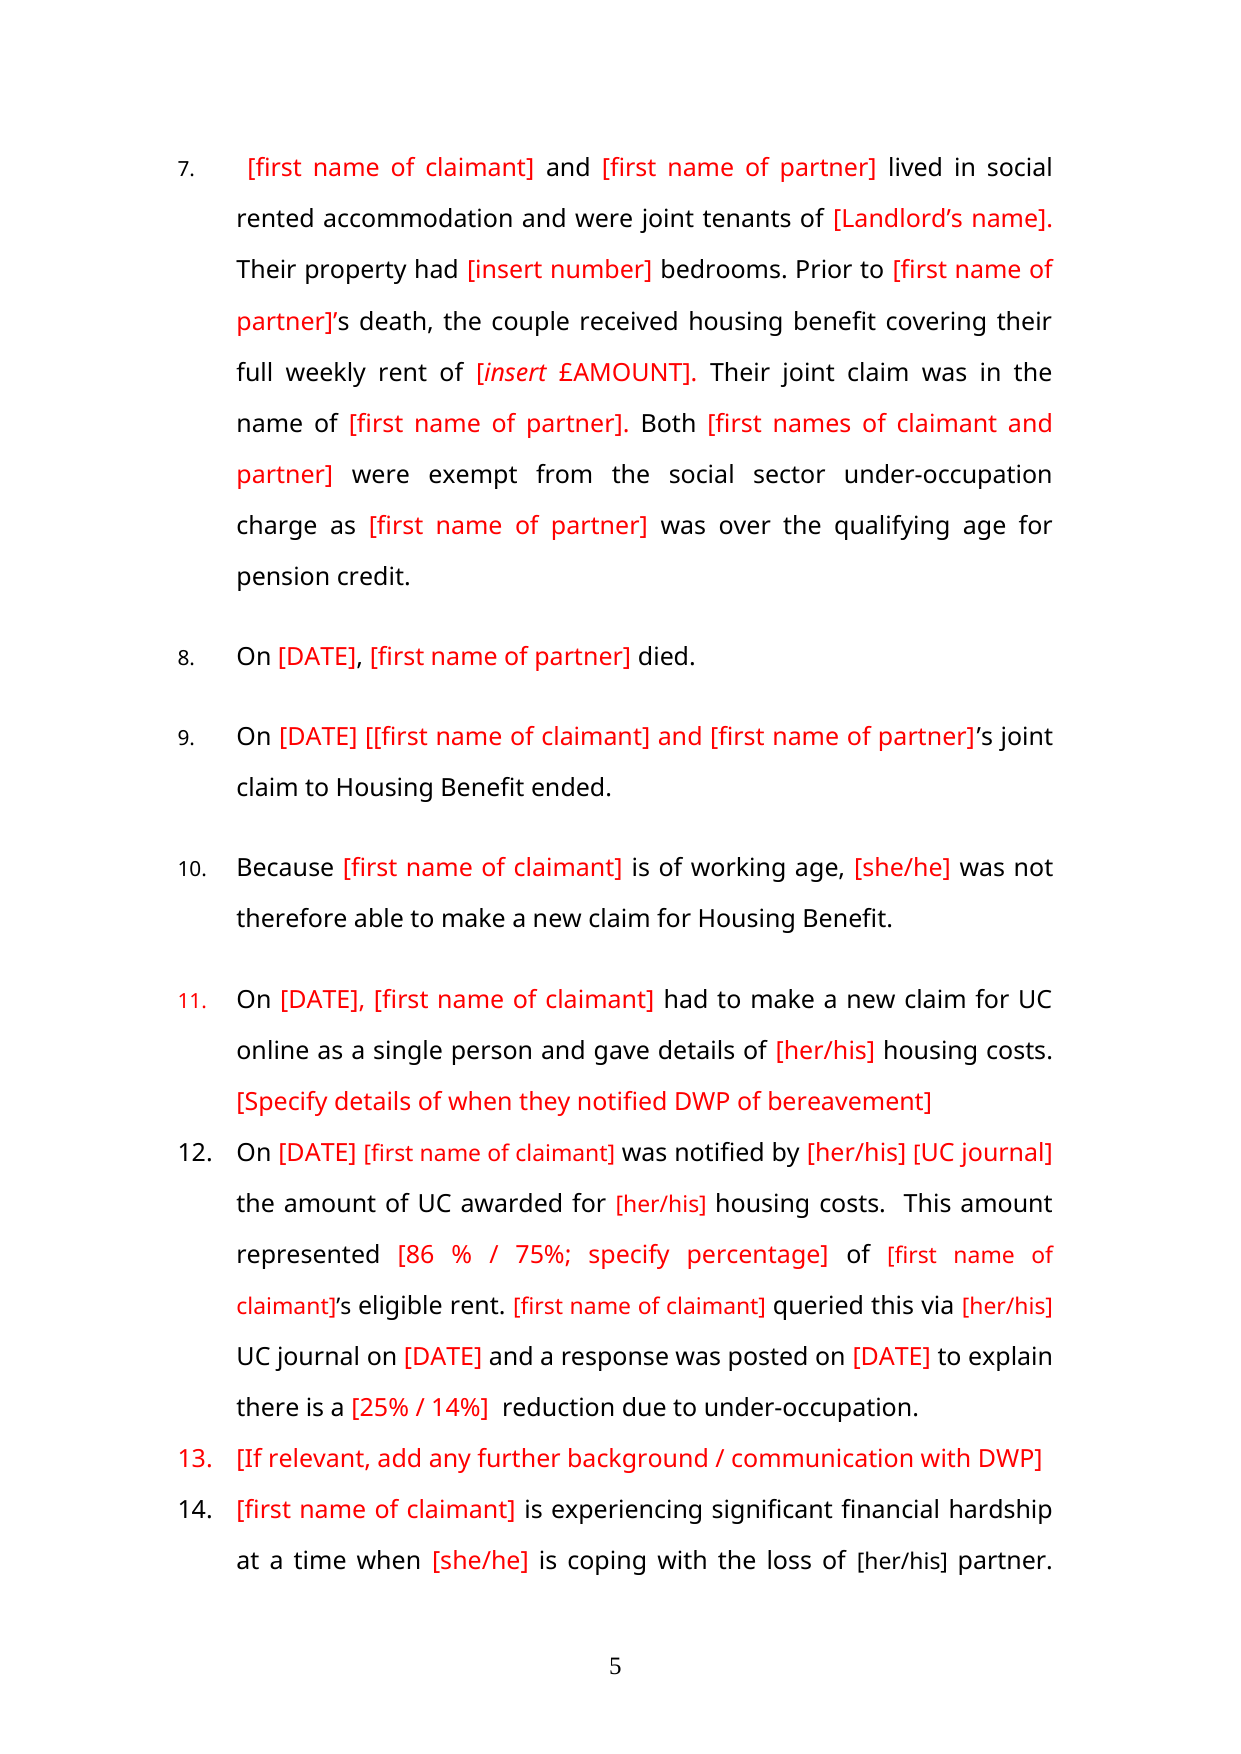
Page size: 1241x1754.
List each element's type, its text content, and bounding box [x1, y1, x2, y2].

list On [DATE], [first name of claimant] had to make a new claim for UC online as a single person and gave details of [her/his] housing costs. [Specify details of when they notified DWP of bereavement] [177, 981, 1053, 1117]
list Because [first name of claimant] is of working age, [she/he] was not therefore able to make a new claim for Housing Benefit. [177, 850, 1053, 935]
list On [DATE] [first name of claimant] was notified by [her/his] [UC journal] the amount of UC awarded for [her/his] housing costs. This amount represented [86 % / 75%; specify percentage] of [first name of claimant]’s eligible rent. [first name of claimant] queried this via [her/his] UC journal on [DATE] and a response was posted on [DATE] to explain there is a [25% / 14%] reduction due to under-occupation. [177, 1134, 1053, 1424]
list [177, 1492, 1053, 1577]
list On [DATE] [[first name of claimant] and [first name of partner]’s joint claim to Housing Benefit ended. [177, 719, 1053, 804]
list [If relevant, add any further background / communication with DWP] [177, 1441, 1053, 1475]
list On [DATE], [first name of partner] died. [177, 638, 1053, 673]
list [first name of claimant] and [first name of partner] lived in social rented accommodation and were joint tenants of [Landlord’s name]. Their property had [insert number] bedrooms. Prior to [first name of partner]’s death, the couple received housing benefit covering their full weekly rent of [insert £AMOUNT]. Their joint claim was in the name of [first name of partner]. Both [first names of claimant and partner] were exempt from the social sector under-occupation charge as [first name of partner] was over the qualifying age for pension credit. [177, 150, 1053, 592]
